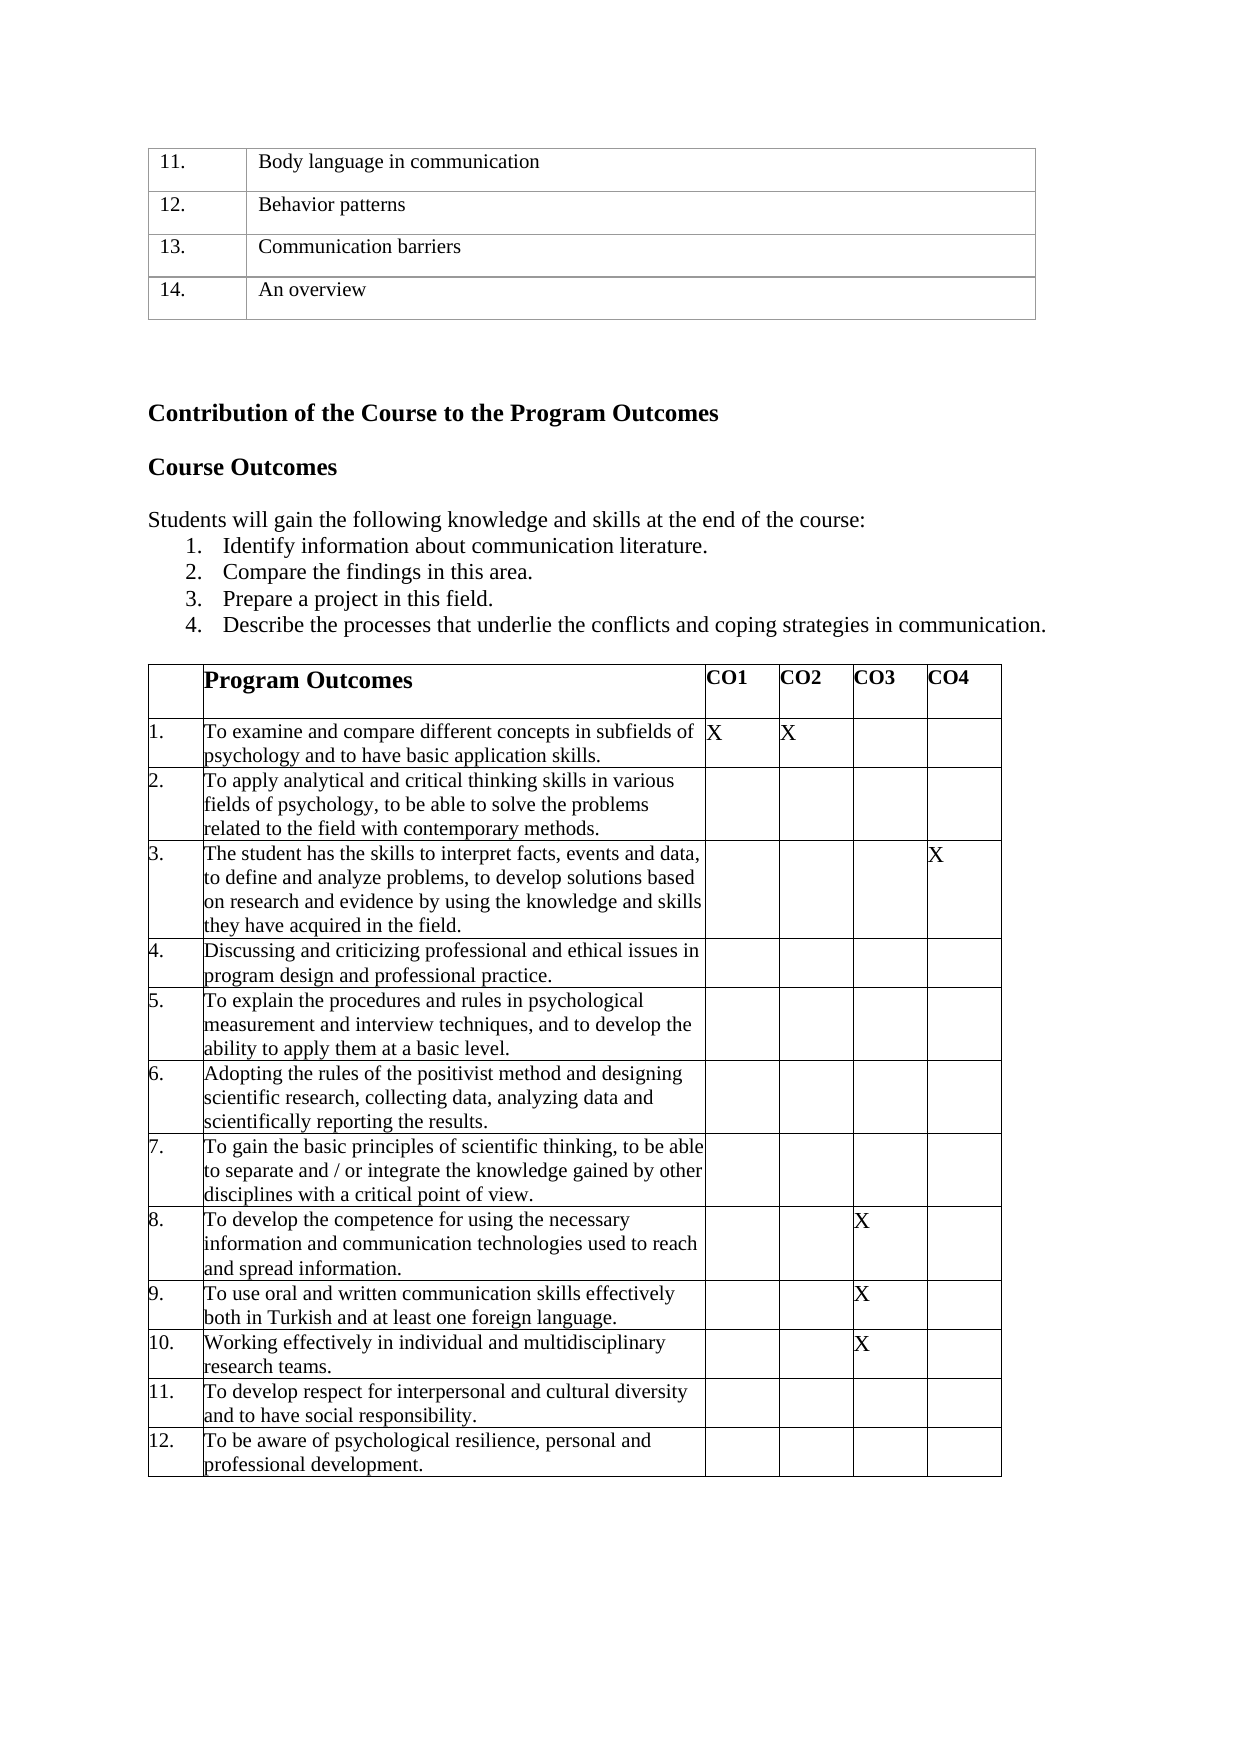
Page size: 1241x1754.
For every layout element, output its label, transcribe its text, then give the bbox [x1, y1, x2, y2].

table_cell To explain the procedures and rules in psychological measurement and interview techniques, and to develop the ability to apply them at a basic level. [204, 988, 705, 1060]
table_header CO1 [706, 665, 779, 718]
table_cell [780, 841, 853, 937]
table_cell X [854, 1207, 927, 1279]
table_cell X [780, 719, 853, 767]
table_cell 4. [149, 939, 203, 987]
table_cell Working effectively in individual and multidisciplinary research teams. [204, 1330, 705, 1378]
table_cell 11. [149, 1379, 203, 1427]
table_cell [854, 841, 927, 937]
table_cell [854, 1061, 927, 1133]
table_cell 13. [149, 235, 246, 276]
table_cell [928, 1428, 1001, 1476]
table_cell To apply analytical and critical thinking skills in various fields of psychology, to be able to solve the problems related to the field with contemporary methods. [204, 768, 705, 840]
table_cell Behavior patterns [247, 192, 1035, 233]
table_cell [706, 939, 779, 987]
table_cell 6. [149, 1061, 203, 1133]
table_cell [706, 1061, 779, 1133]
table_cell [854, 768, 927, 840]
table_cell [706, 841, 779, 937]
table_cell 2. [149, 768, 203, 840]
table_cell To develop respect for interpersonal and cultural diversity and to have social responsibility. [204, 1379, 705, 1427]
table_header Program Outcomes [204, 665, 705, 718]
table_cell To gain the basic principles of scientific thinking, to be able to separate and / or integrate the knowledge gained by other disciplines with a critical point of view. [204, 1134, 705, 1206]
table_cell [780, 768, 853, 840]
table_cell [928, 1379, 1001, 1427]
text Contribution of the Course to the Program Outcomes [148, 398, 1093, 427]
table_header CO4 [928, 665, 1001, 718]
table_cell [706, 1428, 779, 1476]
table_cell [780, 1428, 853, 1476]
table_cell [928, 939, 1001, 987]
table_cell [854, 1379, 927, 1427]
table_cell [928, 1281, 1001, 1329]
list Prepare a project in this field. [185, 585, 1093, 611]
table_cell To develop the competence for using the necessary information and communication technologies used to reach and spread information. [204, 1207, 705, 1279]
table_cell [928, 988, 1001, 1060]
list Identify information about communication literature. [185, 532, 1093, 558]
text Students will gain the following knowledge and skills at the end of the course: [148, 506, 1093, 532]
table_cell [928, 1134, 1001, 1206]
table_cell X [928, 841, 1001, 937]
table_cell 12. [149, 1428, 203, 1476]
table_cell 11. [149, 149, 246, 191]
table_cell [854, 1428, 927, 1476]
table_cell [706, 1330, 779, 1378]
table_cell Discussing and criticizing professional and ethical issues in program design and professional practice. [204, 939, 705, 987]
table_header CO2 [780, 665, 853, 718]
table_cell [928, 1207, 1001, 1279]
table_header CO3 [854, 665, 927, 718]
table_cell To use oral and written communication skills effectively both in Turkish and at least one foreign language. [204, 1281, 705, 1329]
table_cell 10. [149, 1330, 203, 1378]
table_cell The student has the skills to interpret facts, events and data, to define and analyze problems, to develop solutions based on research and evidence by using the knowledge and skills they have acquired in the field. [204, 841, 705, 937]
table_cell [928, 1061, 1001, 1133]
table_cell [780, 988, 853, 1060]
table_cell [854, 939, 927, 987]
table_cell An overview [247, 278, 1035, 319]
table_cell [928, 1330, 1001, 1378]
text Course Outcomes [148, 452, 1093, 481]
table_cell [854, 719, 927, 767]
table_cell X [854, 1281, 927, 1329]
table_cell [780, 939, 853, 987]
table_cell 9. [149, 1281, 203, 1329]
table_cell To examine and compare different concepts in subfields of psychology and to have basic application skills. [204, 719, 705, 767]
table_cell 3. [149, 841, 203, 937]
table_cell X [706, 719, 779, 767]
table_cell [928, 719, 1001, 767]
table_cell [706, 768, 779, 840]
table_header [149, 665, 203, 718]
table_cell [780, 1379, 853, 1427]
table_cell [854, 1134, 927, 1206]
table_cell 12. [149, 192, 246, 233]
table_cell [706, 1207, 779, 1279]
table_cell [780, 1134, 853, 1206]
table_cell [780, 1061, 853, 1133]
table_cell Communication barriers [247, 235, 1035, 276]
table_cell 5. [149, 988, 203, 1060]
table_cell 14. [149, 278, 246, 319]
table_cell X [854, 1330, 927, 1378]
table_cell [780, 1281, 853, 1329]
list Compare the findings in this area. [185, 558, 1093, 585]
table_cell 7. [149, 1134, 203, 1206]
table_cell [247, 149, 1035, 191]
table_cell To be aware of psychological resilience, personal and professional development. [204, 1428, 705, 1476]
table_cell [780, 1207, 853, 1279]
table_cell [928, 768, 1001, 840]
table_cell [706, 1134, 779, 1206]
table_cell [854, 988, 927, 1060]
list Describe the processes that underlie the conflicts and coping strategies in communication. [185, 611, 1093, 637]
table_cell [780, 1330, 853, 1378]
table_cell 8. [149, 1207, 203, 1279]
table_cell [706, 988, 779, 1060]
table_cell Adopting the rules of the positivist method and designing scientific research, collecting data, analyzing data and scientifically reporting the results. [204, 1061, 705, 1133]
table_cell [706, 1281, 779, 1329]
table_cell 1. [149, 719, 203, 767]
table_cell [706, 1379, 779, 1427]
